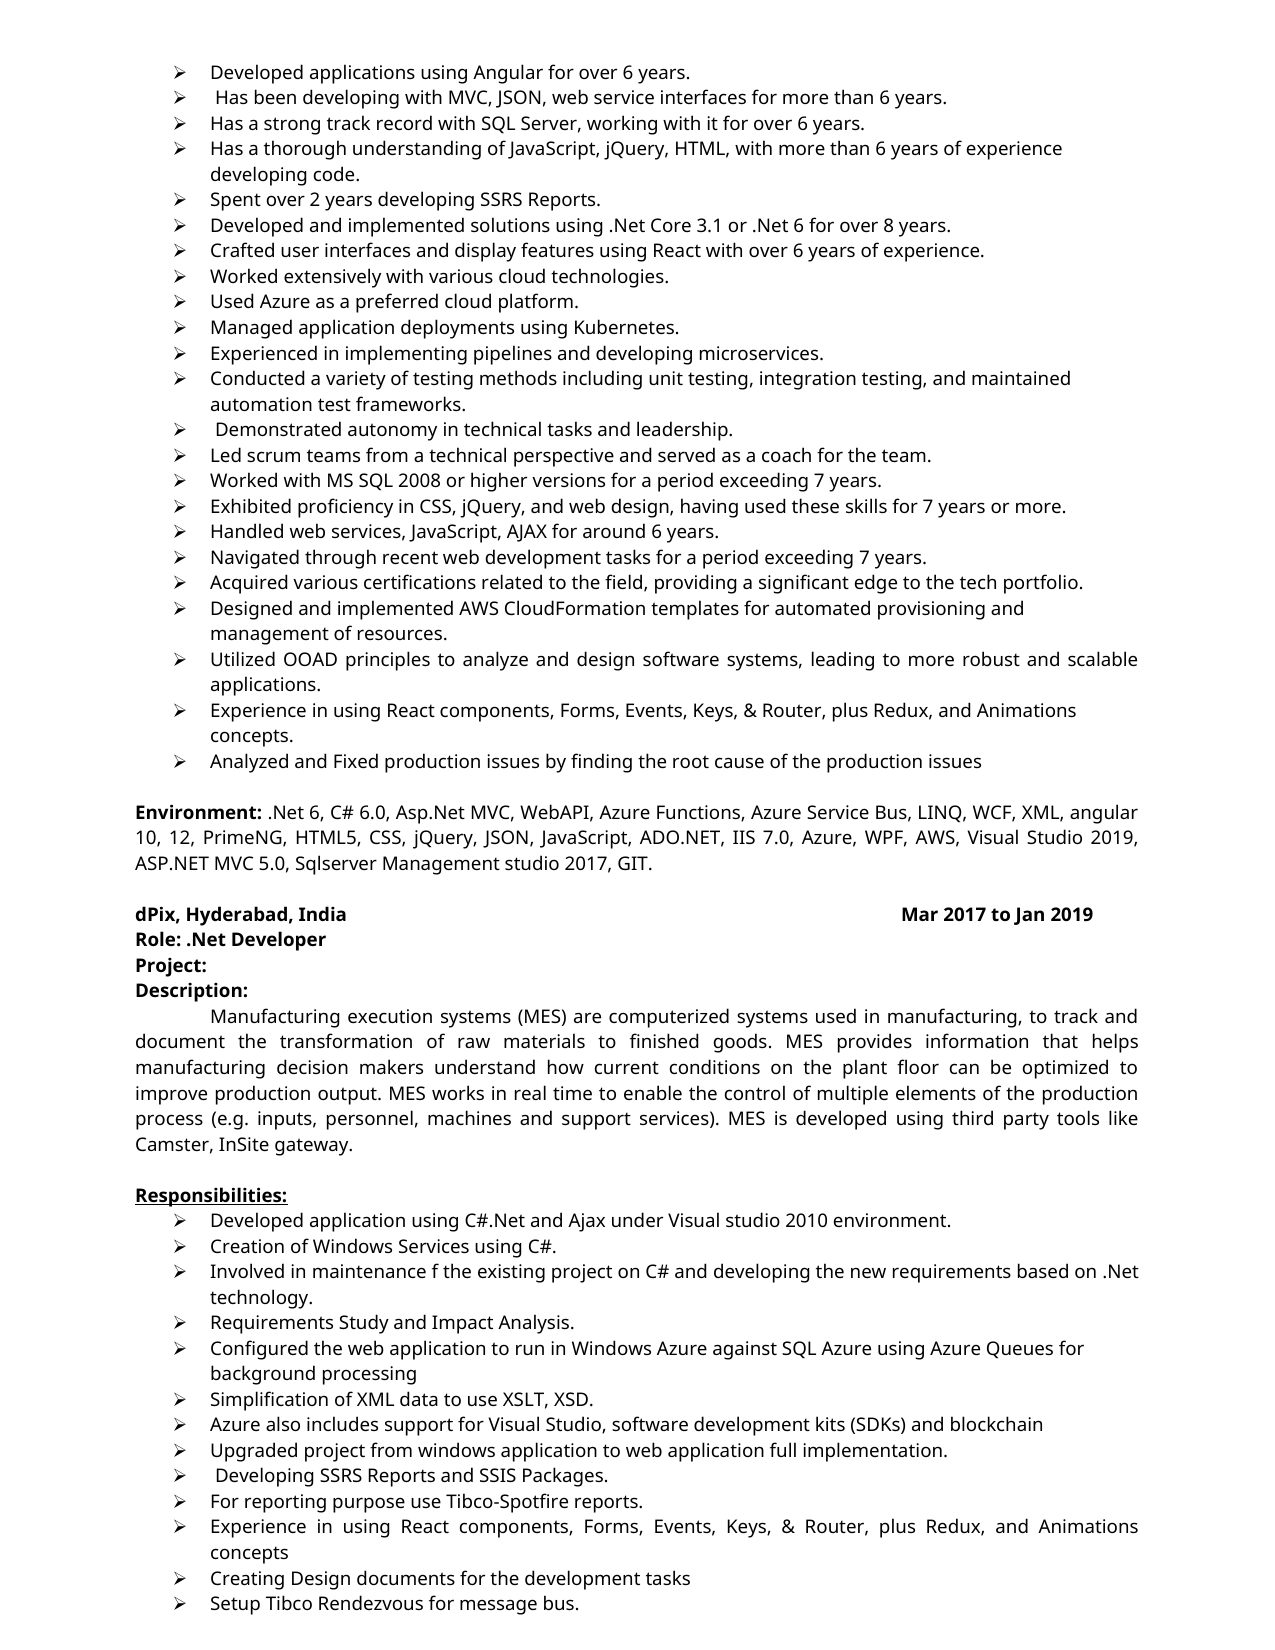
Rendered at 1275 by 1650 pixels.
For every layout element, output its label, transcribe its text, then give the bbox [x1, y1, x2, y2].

list Handled web services, JavaScript, AJAX for around 6 years. [172, 518, 1140, 544]
list Spent over 2 years developing SSRS Reports. [172, 187, 1140, 212]
list Involved in maintenance f the existing project on C# and developing the new requirements based on .Net technology. [172, 1258, 1140, 1309]
list Exhibited proficiency in CSS, jQuery, and web design, having used these skills for 7 years or more. [172, 493, 1140, 518]
list Simplification of XML data to use XSLT, XSD. [172, 1386, 1140, 1412]
list Experience in using React components, Forms, Events, Keys, & Router, plus Redux, and Animations concepts [172, 1514, 1140, 1565]
list Has been developing with MVC, JSON, web service interfaces for more than 6 years. [172, 84, 1140, 110]
list Creating Design documents for the development tasks [172, 1565, 1140, 1590]
list Developed application using C#.Net and Ajax under Visual studio 2010 environment. [172, 1207, 1140, 1233]
list For reporting purpose use Tibco-Spotfire reports. [172, 1488, 1140, 1514]
list Analyzed and Fixed production issues by finding the root cause of the production issues [172, 748, 1140, 774]
text Environment: .Net 6, C# 6.0, Asp.Net MVC, WebAPI, Azure Functions, Azure Service Bus, LINQ, WCF, XML, angular 10, 12, PrimeNG, HTML5, CSS, jQuery, JSON, JavaScript, ADO.NET, IIS 7.0, Azure, WPF, AWS, Visual Studio 2019, ASP.NET MVC 5.0, Sqlserver Management studio 2017, GIT. [135, 799, 1140, 876]
text Project: [135, 952, 1140, 978]
list Conducted a variety of testing methods including unit testing, integration testing, and maintained automation test frameworks. [172, 365, 1140, 416]
list Developed and implemented solutions using .Net Core 3.1 or .Net 6 for over 8 years. [172, 212, 1140, 238]
list Managed application deployments using Kubernetes. [172, 314, 1140, 340]
list Experience in using React components, Forms, Events, Keys, & Router, plus Redux, and Animations concepts. [172, 697, 1140, 748]
list Developed applications using Angular for over 6 years. [172, 59, 1140, 84]
list Acquired various certifications related to the field, providing a significant edge to the tech portfolio. [172, 569, 1140, 595]
list Azure also includes support for Visual Studio, software development kits (SDKs) and blockchain [172, 1412, 1140, 1437]
text Manufacturing execution systems (MES) are computerized systems used in manufacturing, to track and document the transformation of raw materials to finished goods. MES provides information that helps manufacturing decision makers understand how current conditions on the plant floor can be optimized to improve production output. MES works in real time to enable the control of multiple elements of the production process (e.g. inputs, personnel, machines and support services). MES is developed using third party tools like Camster, InSite gateway. [135, 1003, 1140, 1156]
list Creation of Windows Services using C#. [172, 1233, 1140, 1258]
list Utilized OOAD principles to analyze and design software systems, leading to more robust and scalable applications. [172, 646, 1140, 697]
list Worked extensively with various cloud technologies. [172, 263, 1140, 289]
list Led scrum teams from a technical perspective and served as a coach for the team. [172, 442, 1140, 467]
list Configured the web application to run in Windows Azure against SQL Azure using Azure Queues for background processing [172, 1335, 1140, 1386]
list Navigated through recent web development tasks for a period exceeding 7 years. [172, 544, 1140, 569]
list Developing SSRS Reports and SSIS Packages. [172, 1463, 1140, 1488]
list Has a strong track record with SQL Server, working with it for over 6 years. [172, 110, 1140, 136]
list Worked with MS SQL 2008 or higher versions for a period exceeding 7 years. [172, 467, 1140, 493]
text Description: [135, 978, 1140, 1003]
list Used Azure as a preferred cloud platform. [172, 289, 1140, 314]
list Setup Tibco Rendezvous for message bus. [172, 1590, 1140, 1616]
list Requirements Study and Impact Analysis. [172, 1309, 1140, 1335]
text Responsibilities: [135, 1182, 1140, 1207]
list Crafted user interfaces and display features using React with over 6 years of experience. [172, 238, 1140, 263]
text dPix, Hyderabad, India Mar 2017 to Jan 2019 [135, 901, 1140, 927]
list Upgraded project from windows application to web application full implementation. [172, 1437, 1140, 1463]
list Experienced in implementing pipelines and developing microservices. [172, 340, 1140, 365]
list Designed and implemented AWS CloudFormation templates for automated provisioning and management of resources. [172, 595, 1140, 646]
text Role: .Net Developer [135, 927, 1140, 952]
list Demonstrated autonomy in technical tasks and leadership. [172, 416, 1140, 442]
list Has a thorough understanding of JavaScript, jQuery, HTML, with more than 6 years of experience developing code. [172, 136, 1140, 187]
